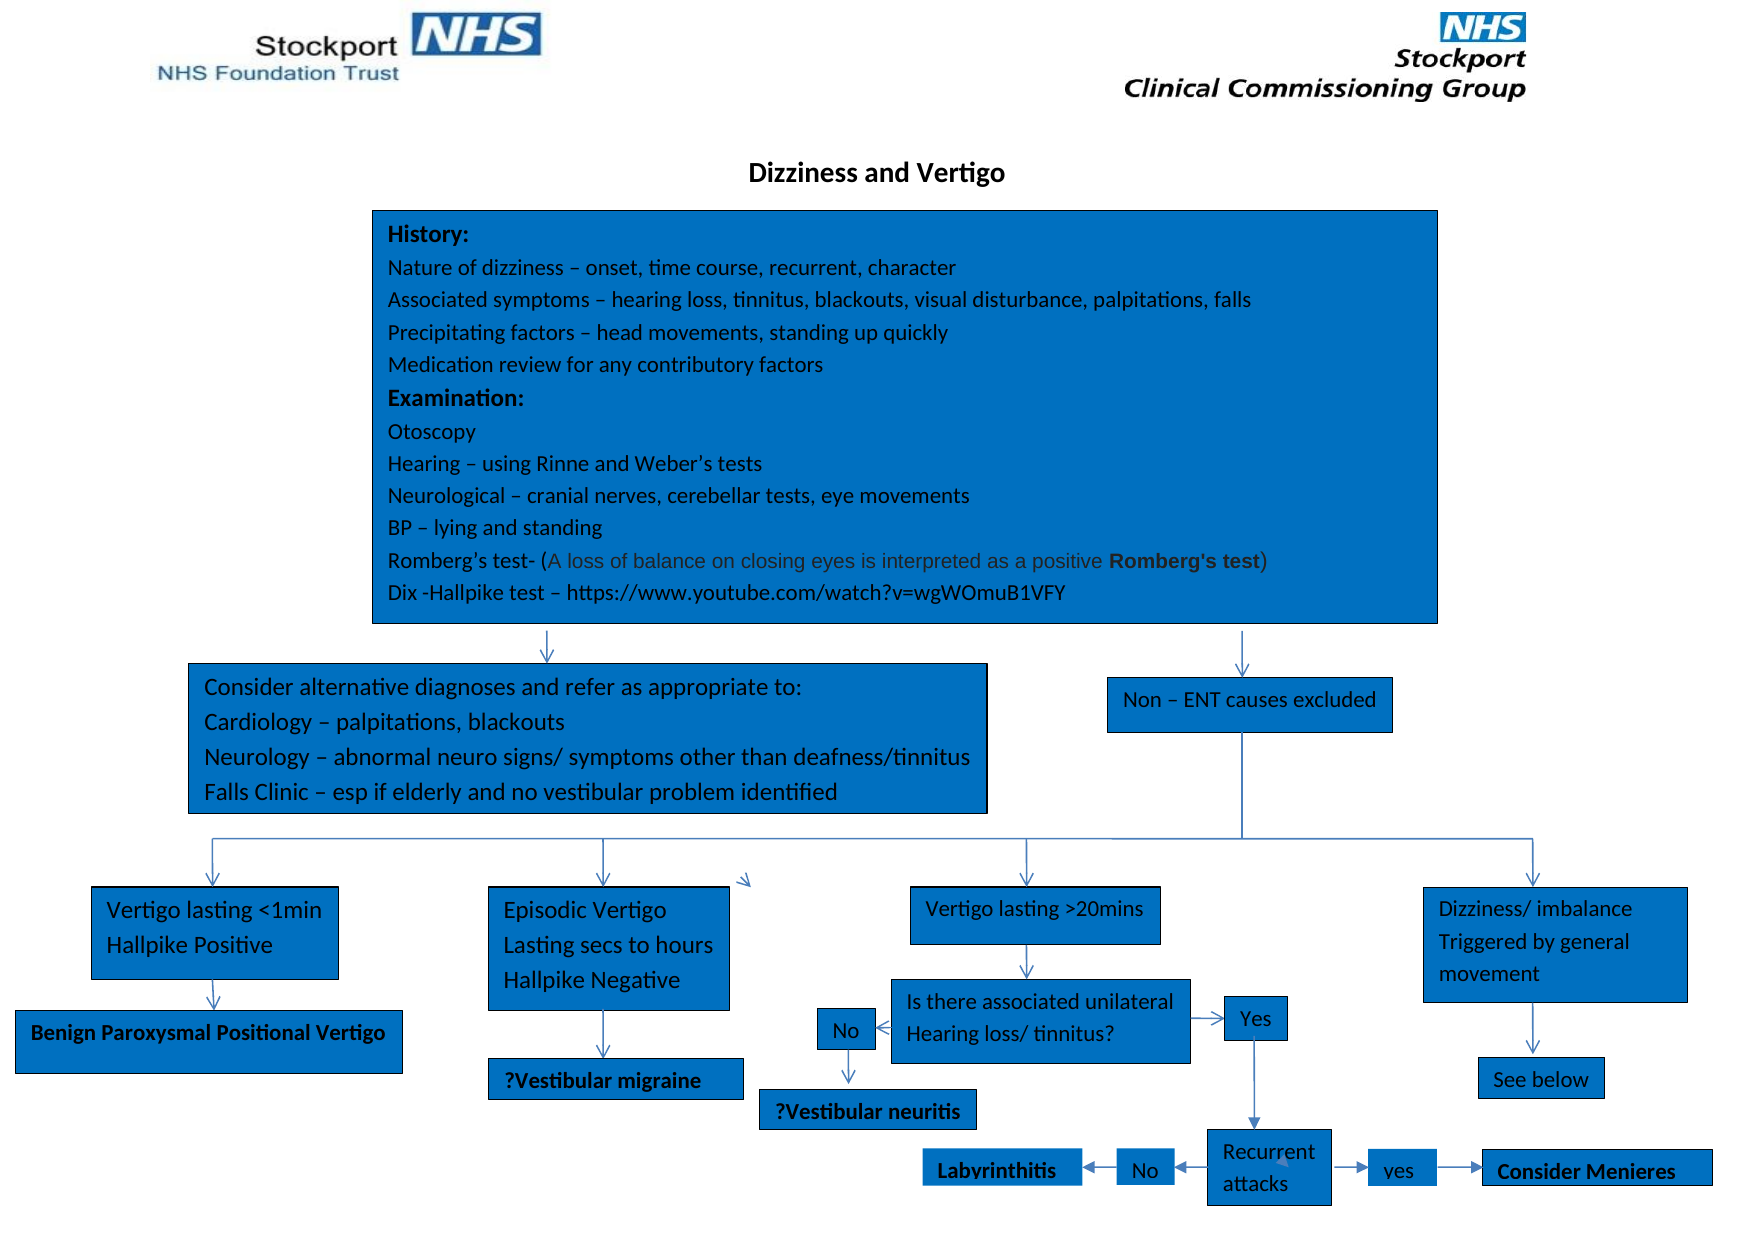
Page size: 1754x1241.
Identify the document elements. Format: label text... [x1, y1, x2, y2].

picture [150, 0, 555, 102]
picture [1125, 12, 1527, 102]
text Dizziness and Vertigo [150, 154, 1604, 190]
